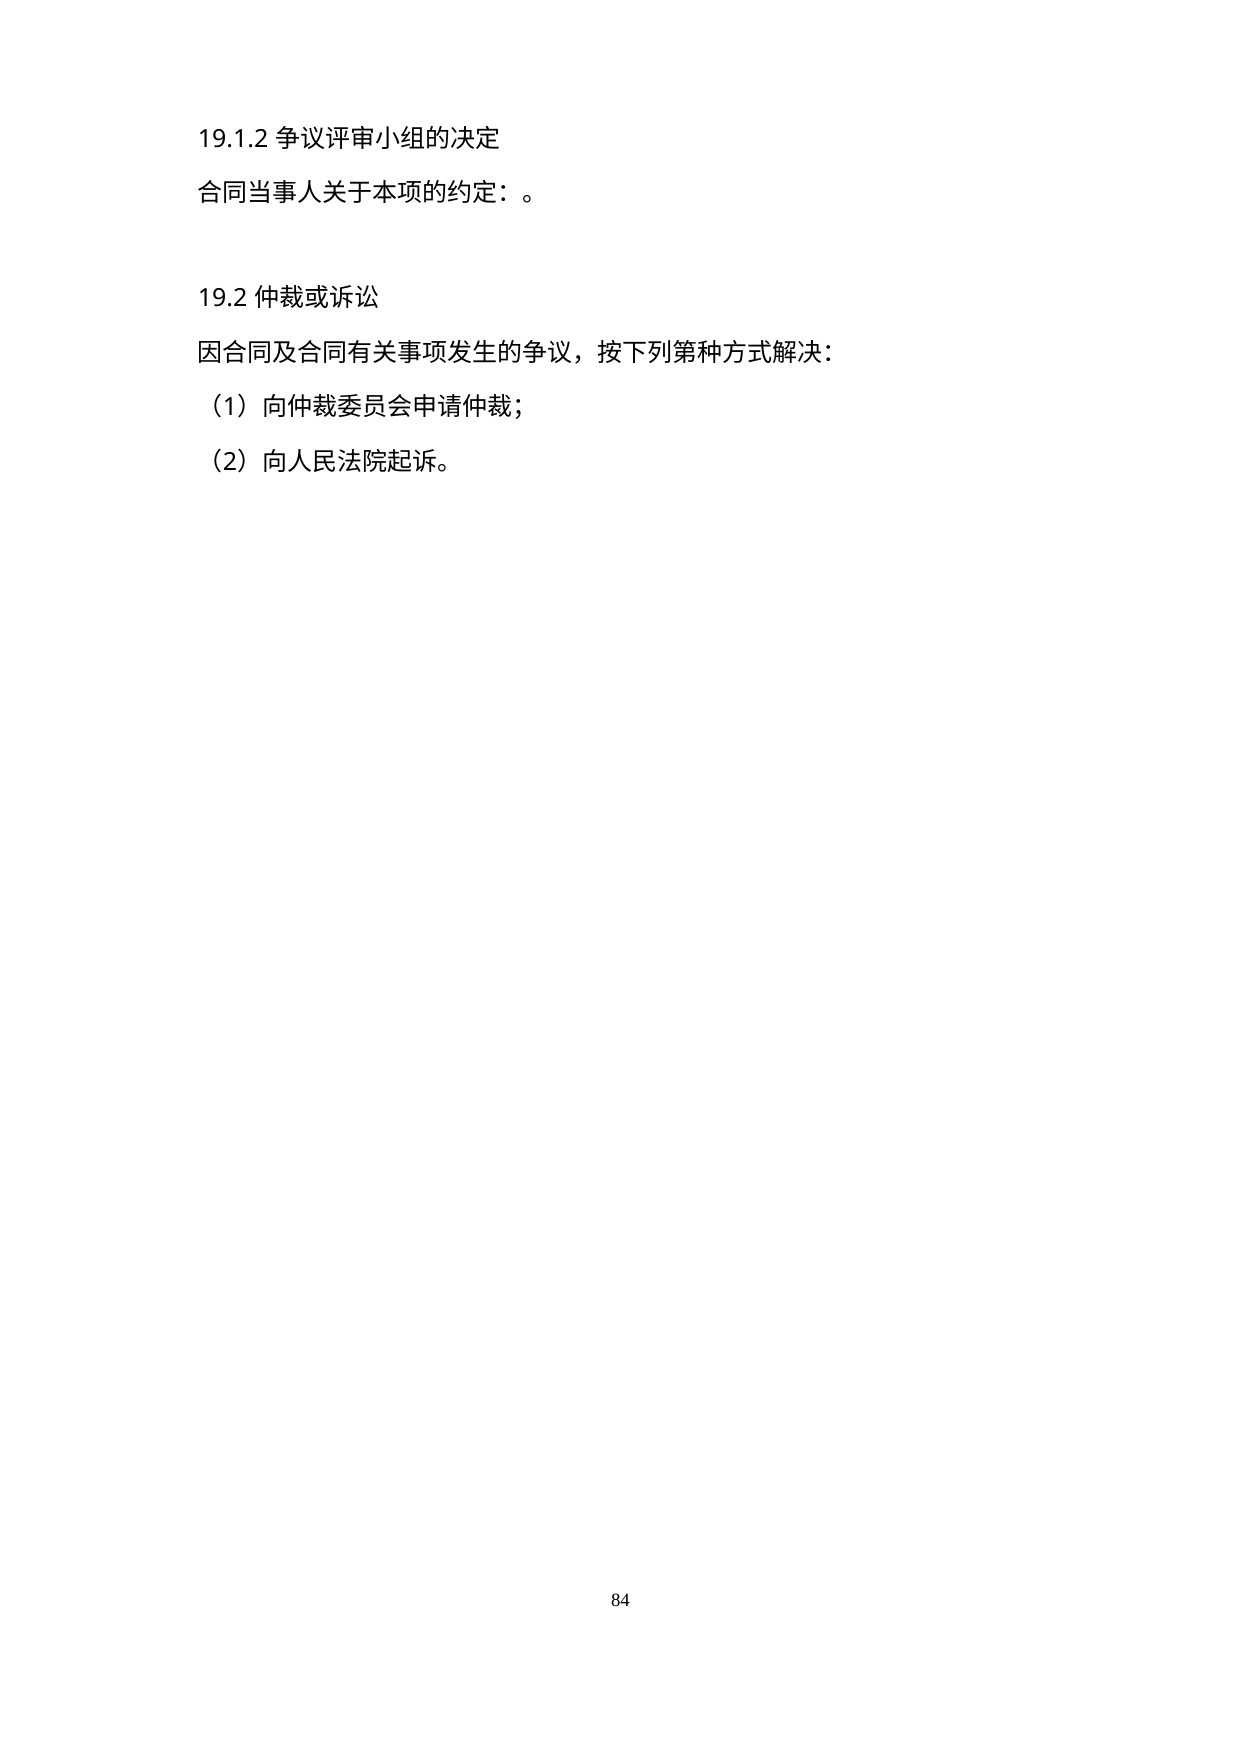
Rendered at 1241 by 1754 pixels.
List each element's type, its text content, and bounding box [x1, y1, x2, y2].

text 因合同及合同有关事项发生的争议，按下列第种方式解决： [148, 332, 1092, 368]
text （2）向人民法院起诉。 [148, 441, 1092, 477]
text 19.1.2 争议评审小组的决定 [148, 118, 1092, 154]
text 19.2 仲裁或诉讼 [148, 278, 1092, 314]
text （1）向仲裁委员会申请仲裁； [148, 387, 1092, 423]
text 合同当事人关于本项的约定：。 [148, 172, 1092, 209]
